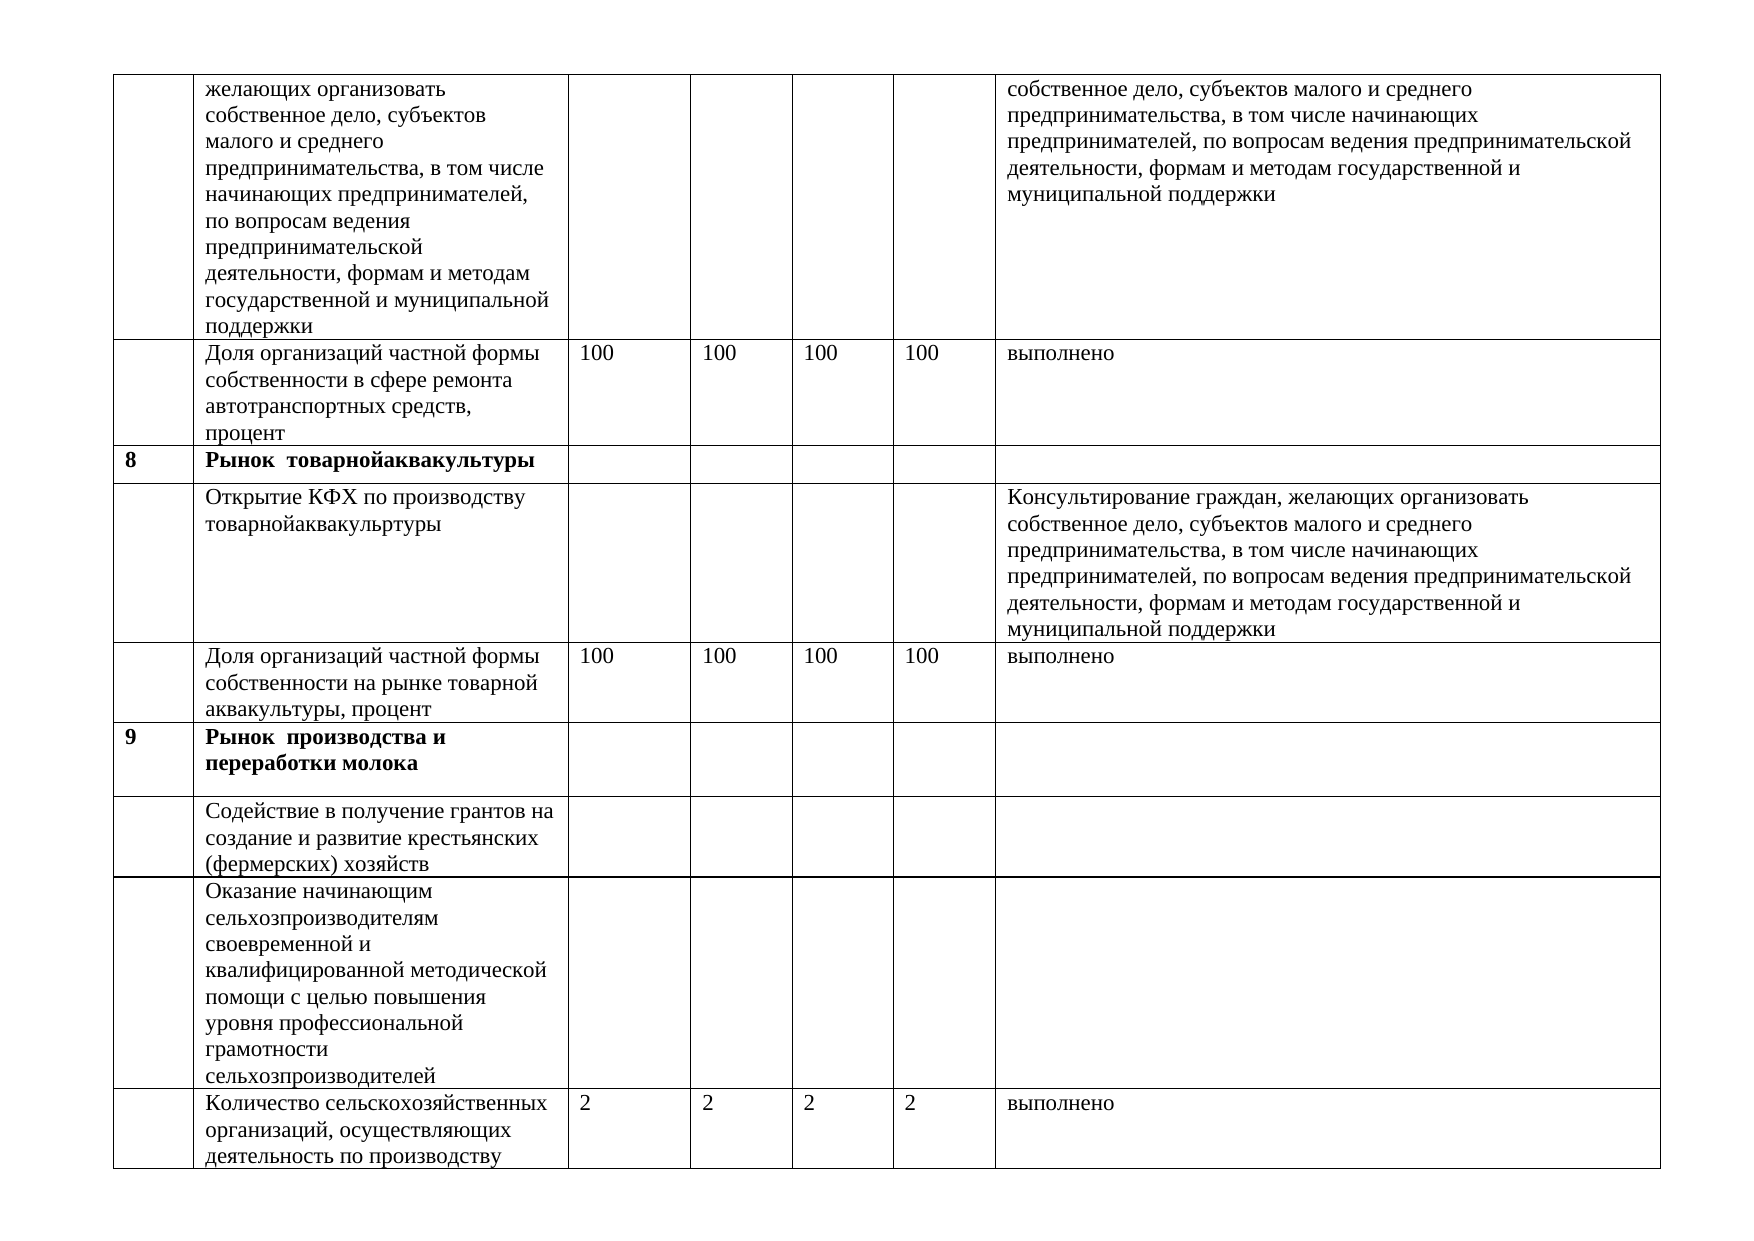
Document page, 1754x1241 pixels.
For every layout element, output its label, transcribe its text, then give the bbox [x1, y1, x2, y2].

table_cell 100 [793, 643, 893, 722]
table_cell выполнено [996, 1089, 1660, 1168]
table_cell [996, 723, 1660, 796]
table_cell 100 [569, 340, 690, 445]
table_cell 100 [691, 340, 792, 445]
table_cell [114, 878, 193, 1088]
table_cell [996, 75, 1660, 338]
table_cell [691, 75, 792, 338]
table_cell [114, 75, 193, 338]
table_cell 2 [793, 1089, 893, 1168]
table_cell [894, 484, 995, 642]
table_cell [114, 484, 193, 642]
table_cell 2 [894, 1089, 995, 1168]
table_cell 100 [894, 340, 995, 445]
table_cell Доля организаций частной формы собственности в сфере ремонта автотранспортных средств, процент [194, 340, 568, 445]
table_cell [114, 1089, 193, 1168]
table_cell [894, 446, 995, 482]
table_cell [793, 797, 893, 876]
table_cell Рынок производства и переработки молока [194, 723, 568, 796]
table_cell [691, 484, 792, 642]
table_cell Доля организаций частной формы собственности на рынке товарной аквакультуры, процент [194, 643, 568, 722]
table_cell [894, 75, 995, 338]
table_cell [793, 484, 893, 642]
table_cell 2 [691, 1089, 792, 1168]
table_cell [114, 340, 193, 445]
table_cell [793, 75, 893, 338]
table_cell [691, 723, 792, 796]
table_cell [793, 446, 893, 482]
table_cell 100 [894, 643, 995, 722]
table_cell [114, 643, 193, 722]
table_cell [894, 878, 995, 1088]
table_cell 100 [691, 643, 792, 722]
table_cell [793, 723, 893, 796]
table_cell 100 [793, 340, 893, 445]
table_cell [114, 797, 193, 876]
table_cell [894, 723, 995, 796]
table_cell [569, 878, 690, 1088]
table_cell [691, 797, 792, 876]
table_cell [793, 878, 893, 1088]
table_cell [569, 484, 690, 642]
table_cell 2 [569, 1089, 690, 1168]
table_cell [894, 797, 995, 876]
table_cell [996, 878, 1660, 1088]
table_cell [194, 75, 568, 338]
table_cell выполнено [996, 340, 1660, 445]
table_cell Рынок товарнойаквакультуры [194, 446, 568, 482]
table_cell 9 [114, 723, 193, 796]
table_cell 100 [569, 643, 690, 722]
table_cell [569, 723, 690, 796]
table_cell [569, 75, 690, 338]
table_cell Открытие КФХ по производству товарнойаквакульртуры [194, 484, 568, 642]
table_cell Оказание начинающим сельхозпроизводителям своевременной и квалифицированной методической помощи с целью повышения уровня профессиональной грамотности сельхозпроизводителей [194, 878, 568, 1088]
table_cell [691, 878, 792, 1088]
table_cell выполнено [996, 643, 1660, 722]
table_cell 8 [114, 446, 193, 482]
table_cell [996, 797, 1660, 876]
table_cell [569, 797, 690, 876]
table_cell [569, 446, 690, 482]
table_cell [996, 446, 1660, 482]
table_cell [691, 446, 792, 482]
table_cell Содействие в получение грантов на создание и развитие крестьянских (фермерских) хозяйств [194, 797, 568, 876]
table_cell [194, 1089, 568, 1168]
